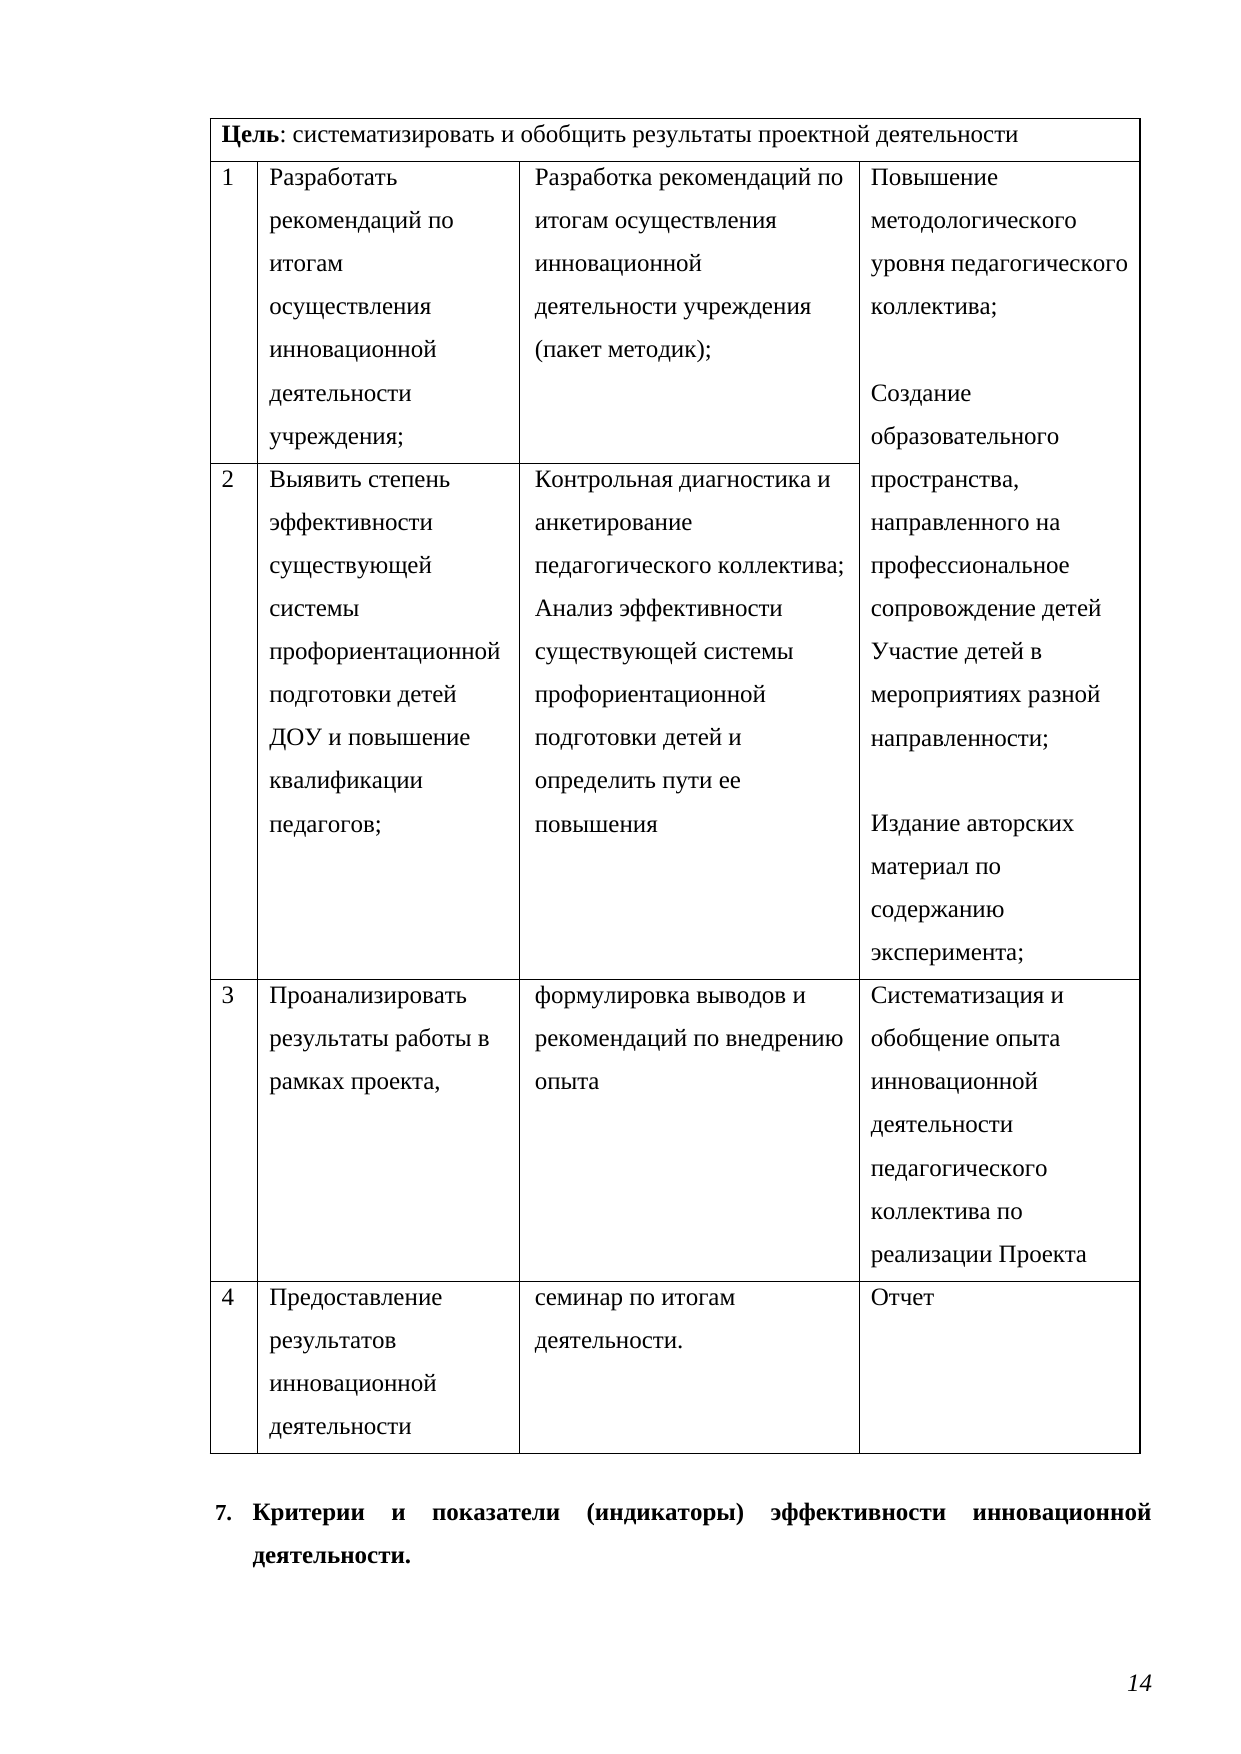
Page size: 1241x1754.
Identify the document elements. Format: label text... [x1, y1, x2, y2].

table_cell Отчет [860, 1282, 1139, 1453]
table_cell Разработать рекомендаций по итогам осуществления инновационной деятельности учреждения; [258, 162, 519, 463]
table_cell 2 [211, 464, 257, 979]
table_cell Выявить степень эффективности существующей системы профориентационной подготовки детей ДОУ и повышение квалификации педагогов; [258, 464, 519, 979]
table_cell Предоставление результатов инновационной деятельности [258, 1282, 519, 1453]
table_cell Проанализировать результаты работы в рамках проекта, [258, 980, 519, 1281]
table_cell формулировка выводов и рекомендаций по внедрению опыта [520, 980, 859, 1281]
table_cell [211, 119, 1139, 161]
table_cell Систематизация и обобщение опыта инновационной деятельности педагогического коллектива по реализации Проекта [860, 980, 1139, 1281]
table_cell Повышение методологического уровня педагогического коллектива; Создание образовательного пространства, направленного на профессиональное сопровождение детей Участие детей в мероприятиях разной направленности; Издание авторских материал по содержанию эксперимента; [860, 162, 1139, 979]
table_cell 3 [211, 980, 257, 1281]
list Критерии и показатели (индикаторы) эффективности инновационной деятельности. [215, 1497, 1152, 1569]
table_cell Разработка рекомендаций по итогам осуществления инновационной деятельности учреждения (пакет методик); [520, 162, 859, 463]
table_cell 1 [211, 162, 257, 463]
table_cell Контрольная диагностика и анкетирование педагогического коллектива; Анализ эффективности существующей системы профориентационной подготовки детей и определить пути ее повышения [520, 464, 859, 979]
table_cell семинар по итогам деятельности. [520, 1282, 859, 1453]
table_cell 4 [211, 1282, 257, 1453]
